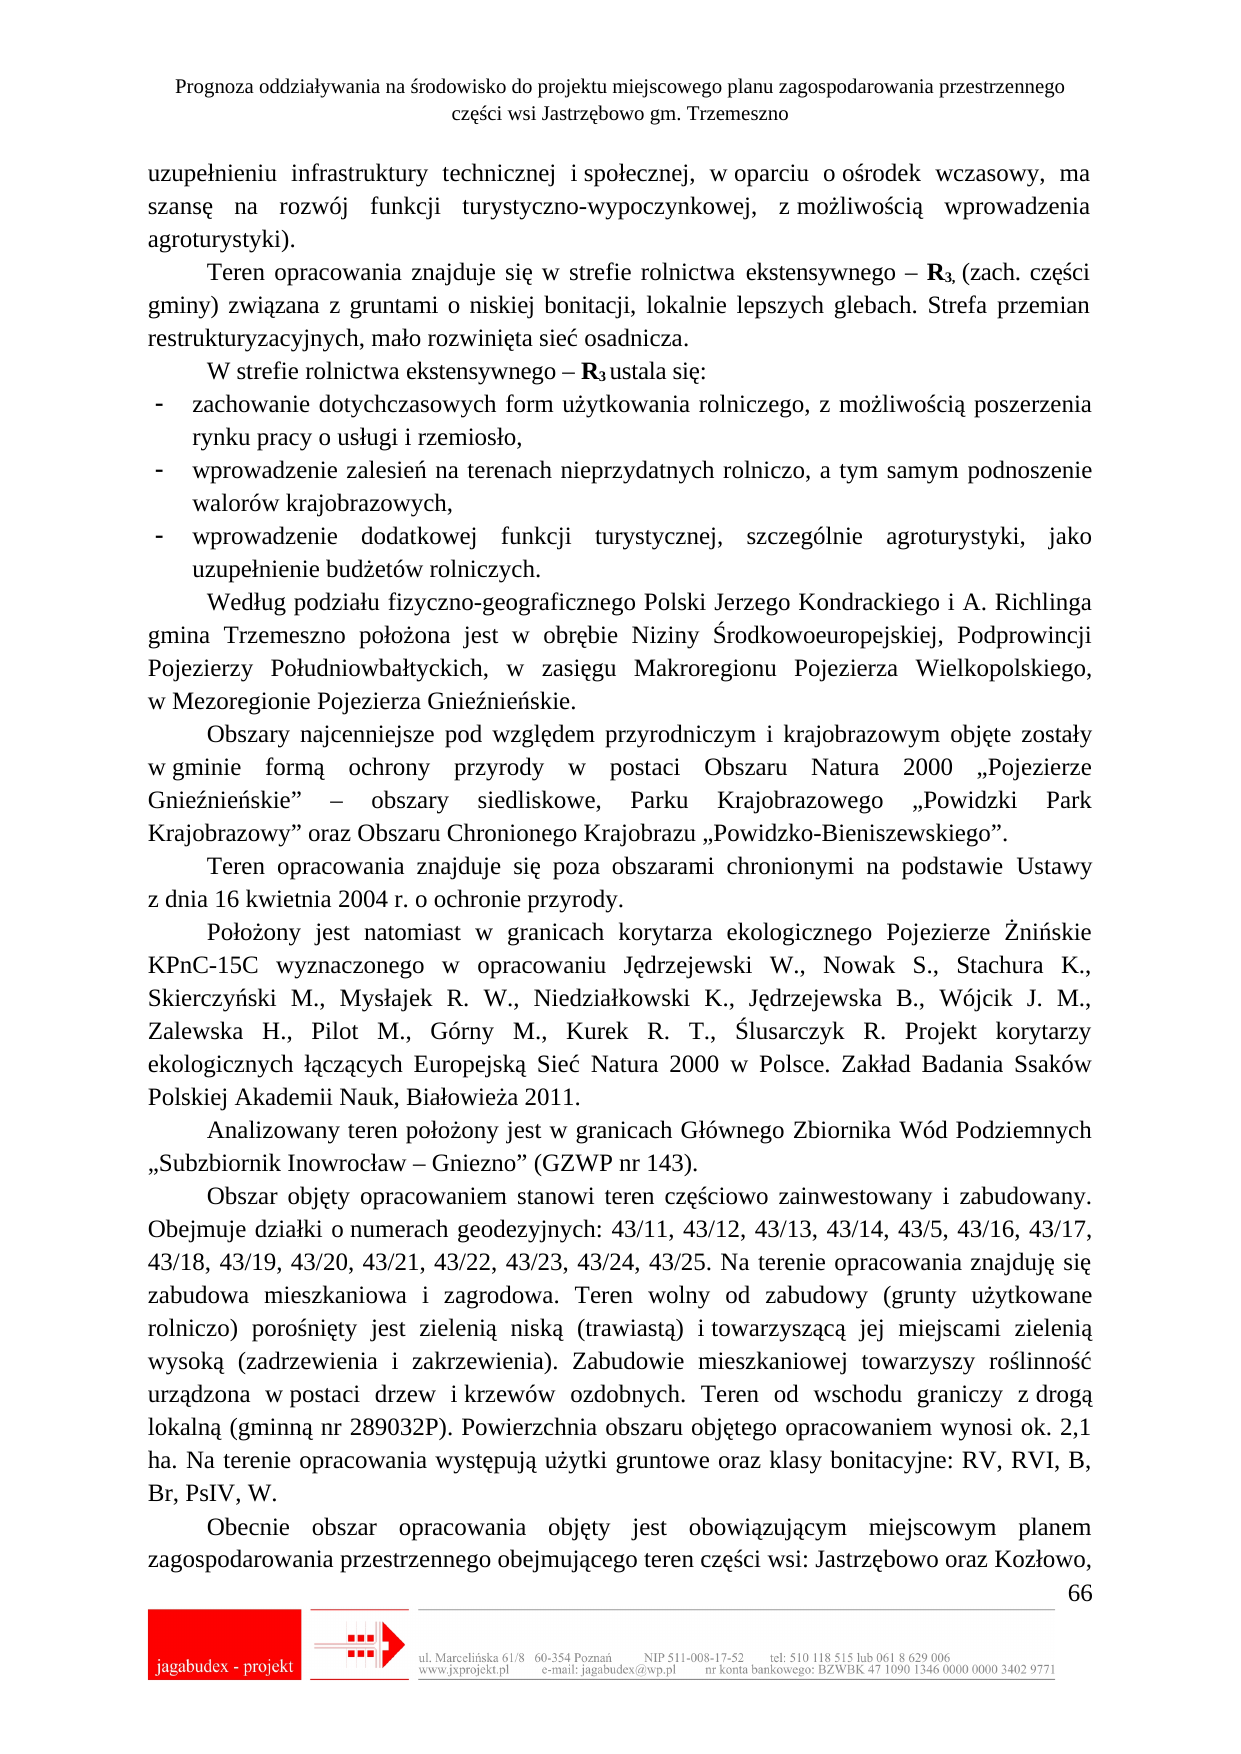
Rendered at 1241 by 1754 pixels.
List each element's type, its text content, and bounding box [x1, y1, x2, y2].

text Analizowany teren położony jest w granicach Głównego Zbiornika Wód Podziemnych „Subzbiornik Inowrocław – Gniezno” (GZWP nr 143). [148, 1115, 1093, 1177]
text Według podziału fizyczno-geograficznego Polski Jerzego Kondrackiego i A. Richlinga gmina Trzemeszno położona jest w obrębie Niziny Środkowoeuropejskiej, Podprowincji Pojezierzy Południowbałtyckich, w zasięgu Makroregionu Pojezierza Wielkopolskiego, w Mezoregionie Pojezierza Gnieźnieńskie. [148, 587, 1093, 715]
text Teren opracowania znajduje się poza obszarami chronionymi na podstawie Ustawy z dnia 16 kwietnia 2004 r. o ochronie przyrody. [148, 851, 1093, 913]
text W strefie rolnictwa ekstensywnego – R3 ustala się: [148, 356, 1093, 384]
text Teren opracowania znajduje się w strefie rolnictwa ekstensywnego – R3, (zach. części gminy) związana z gruntami o niskiej bonitacji, lokalnie lepszych glebach. Strefa przemian restrukturyzacyjnych, mało rozwinięta sieć osadnicza. [148, 257, 1090, 352]
text Obszar objęty opracowaniem stanowi teren częściowo zainwestowany i zabudowany. Obejmuje działki o numerach geodezyjnych: 43/11, 43/12, 43/13, 43/14, 43/5, 43/16, 43/17, 43/18, 43/19, 43/20, 43/21, 43/22, 43/23, 43/24, 43/25. Na terenie opracowania znajduję się zabudowa mieszkaniowa i zagrodowa. Teren wolny od zabudowy (grunty użytkowane rolniczo) porośnięty jest zielenią niską (trawiastą) i towarzyszącą jej miejscami zielenią wysoką (zadrzewienia i zakrzewienia). Zabudowie mieszkaniowej towarzyszy roślinność urządzona w postaci drzew i krzewów ozdobnych. Teren od wschodu graniczy z drogą lokalną (gminną nr 289032P). Powierzchnia obszaru objętego opracowaniem wynosi ok. 2,1 ha. Na terenie opracowania występują użytki gruntowe oraz klasy bonitacyjne: RV, RVI, B, Br, PsIV, W. [148, 1181, 1093, 1507]
list wprowadzenie zalesień na terenach nieprzydatnych rolniczo, a tym samym podnoszenie walorów krajobrazowych, [155, 455, 1093, 517]
list wprowadzenie dodatkowej funkcji turystycznej, szczególnie agroturystyki, jako uzupełnienie budżetów rolniczych. [155, 521, 1093, 583]
text Obszary najcenniejsze pod względem przyrodniczym i krajobrazowym objęte zostały w gminie formą ochrony przyrody w postaci Obszaru Natura 2000 „Pojezierze Gnieźnieńskie” – obszary siedliskowe, Parku Krajobrazowego „Powidzki Park Krajobrazowy” oraz Obszaru Chronionego Krajobrazu „Powidzko-Bieniszewskiego”. [148, 719, 1093, 847]
picture [147, 1606, 1056, 1681]
text Położony jest natomiast w granicach korytarza ekologicznego Pojezierze Żnińskie KPnC-15C wyznaczonego w opracowaniu Jędrzejewski W., Nowak S., Stachura K., Skierczyński M., Mysłajek R. W., Niedziałkowski K., Jędrzejewska B., Wójcik J. M., Zalewska H., Pilot M., Górny M., Kurek R. T., Ślusarczyk R. Projekt korytarzy ekologicznych łączących Europejską Sieć Natura 2000 w Polsce. Zakład Badania Ssaków Polskiej Akademii Nauk, Białowieża 2011. [148, 917, 1093, 1111]
list zachowanie dotychczasowych form użytkowania rolniczego, z możliwością poszerzenia rynku pracy o usługi i rzemiosło, [155, 389, 1093, 451]
